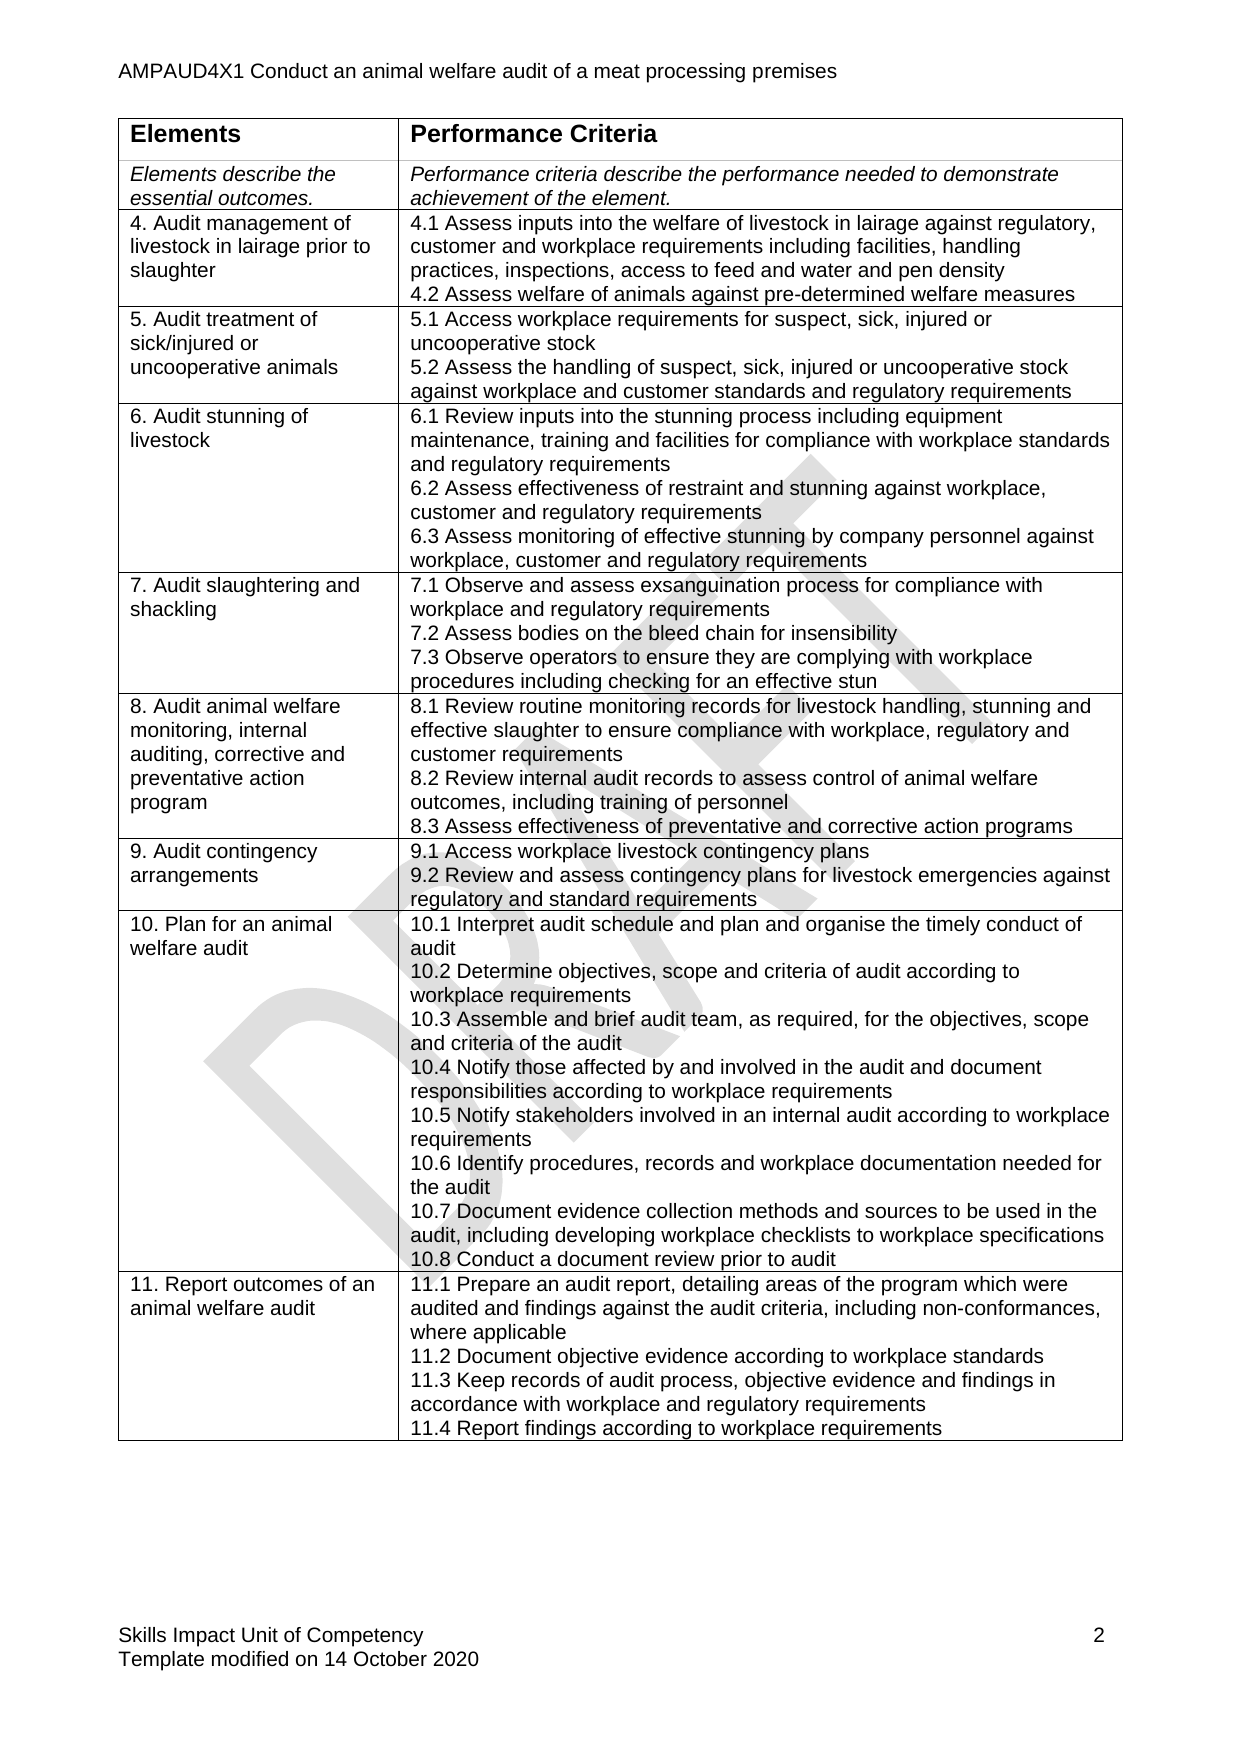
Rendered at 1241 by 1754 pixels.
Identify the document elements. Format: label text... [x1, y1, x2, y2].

table_cell 6. Audit stunning of livestock [119, 404, 398, 572]
table_cell 5. Audit treatment of sick/injured or uncooperative animals [119, 307, 398, 403]
table_cell Elements describe the essential outcomes. [119, 161, 398, 209]
table_cell 11. Report outcomes of an animal welfare audit [119, 1272, 398, 1439]
table_cell 5.1 Access workplace requirements for suspect, sick, injured or uncooperative stock 5.2 Assess the handling of suspect, sick, injured or uncooperative stock against workplace and customer standards and regulatory requirements [399, 307, 1122, 403]
table_cell 8. Audit animal welfare monitoring, internal auditing, corrective and preventative action program [119, 694, 398, 837]
table_cell 4. Audit management of livestock in lairage prior to slaughter [119, 210, 398, 306]
table_cell 4.1 Assess inputs into the welfare of livestock in lairage against regulatory, customer and workplace requirements including facilities, handling practices, inspections, access to feed and water and pen density 4.2 Assess welfare of animals against pre-determined welfare measures [399, 210, 1122, 306]
table_cell 10.1 Interpret audit schedule and plan and organise the timely conduct of audit 10.2 Determine objectives, scope and criteria of audit according to workplace requirements 10.3 Assemble and brief audit team, as required, for the objectives, scope and criteria of the audit 10.4 Notify those affected by and involved in the audit and document responsibilities according to workplace requirements 10.5 Notify stakeholders involved in an internal audit according to workplace requirements 10.6 Identify procedures, records and workplace documentation needed for the audit 10.7 Document evidence collection methods and sources to be used in the audit, including developing workplace checklists to workplace specifications 10.8 Conduct a document review prior to audit [399, 911, 1122, 1271]
table_cell 6.1 Review inputs into the stunning process including equipment maintenance, training and facilities for compliance with workplace standards and regulatory requirements 6.2 Assess effectiveness of restraint and stunning against workplace, customer and regulatory requirements 6.3 Assess monitoring of effective stunning by company personnel against workplace, customer and regulatory requirements [399, 404, 1122, 572]
table_cell 9. Audit contingency arrangements [119, 839, 398, 910]
table_cell 7. Audit slaughtering and shackling [119, 573, 398, 693]
table_cell 8.1 Review routine monitoring records for livestock handling, stunning and effective slaughter to ensure compliance with workplace, regulatory and customer requirements 8.2 Review internal audit records to assess control of animal welfare outcomes, including training of personnel 8.3 Assess effectiveness of preventative and corrective action programs [399, 694, 1122, 837]
table_cell 11.1 Prepare an audit report, detailing areas of the program which were audited and findings against the audit criteria, including non-conformances, where applicable 11.2 Document objective evidence according to workplace standards 11.3 Keep records of audit process, objective evidence and findings in accordance with workplace and regulatory requirements 11.4 Report findings according to workplace requirements [399, 1272, 1122, 1439]
table_cell 10. Plan for an animal welfare audit [119, 911, 398, 1271]
table_header Performance Criteria [399, 119, 1122, 160]
table_cell Performance criteria describe the performance needed to demonstrate achievement of the element. [399, 161, 1122, 209]
table_cell 9.1 Access workplace livestock contingency plans 9.2 Review and assess contingency plans for livestock emergencies against regulatory and standard requirements [399, 839, 1122, 910]
table_cell 7.1 Observe and assess exsanguination process for compliance with workplace and regulatory requirements 7.2 Assess bodies on the bleed chain for insensibility 7.3 Observe operators to ensure they are complying with workplace procedures including checking for an effective stun [399, 573, 1122, 693]
table_header Elements [119, 119, 398, 160]
